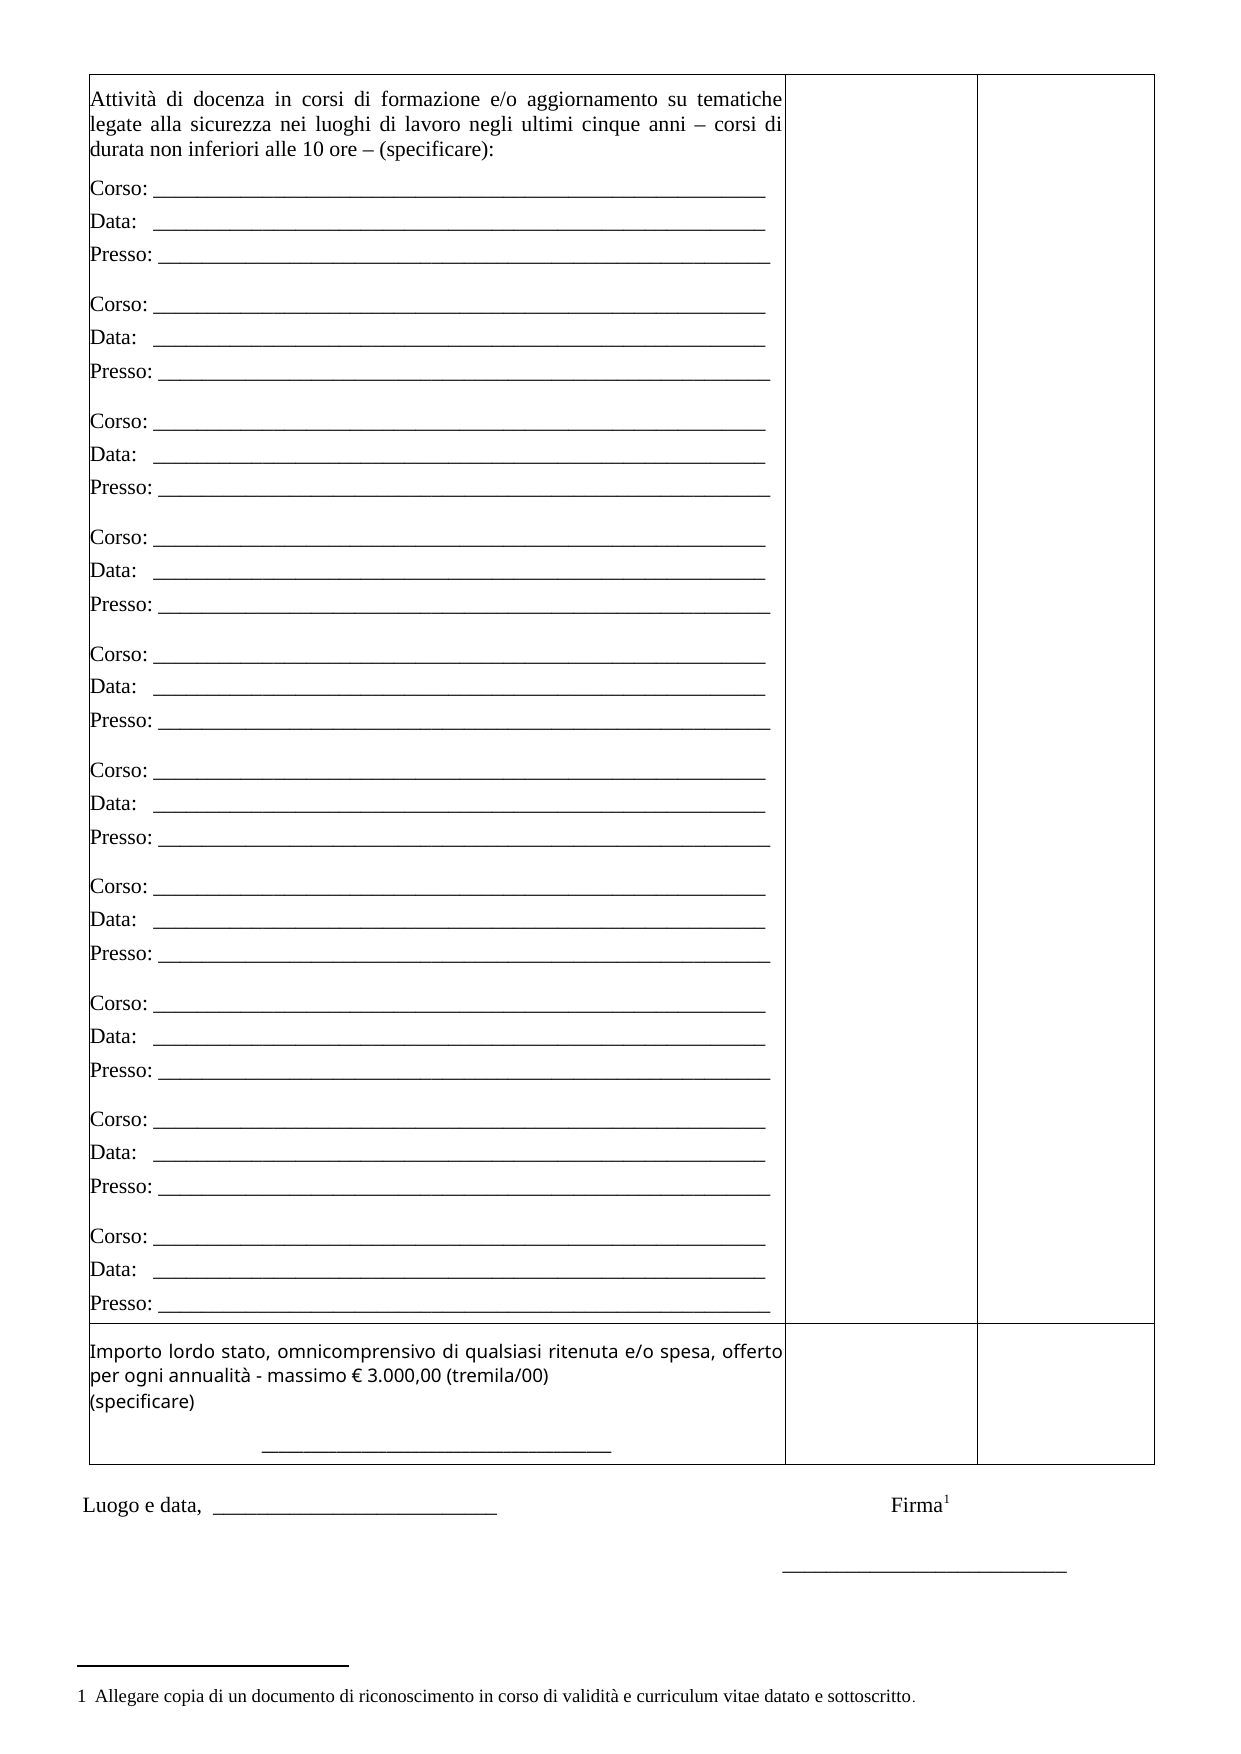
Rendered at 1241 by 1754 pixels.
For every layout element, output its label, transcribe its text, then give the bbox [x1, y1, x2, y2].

table_cell [978, 1324, 1154, 1464]
text __________________________ [77, 1550, 1169, 1575]
table_cell Attività di docenza in corsi di formazione e/o aggiornamento su tematiche legate alla sicurezza nei luoghi di lavoro negli ultimi cinque anni – corsi di durata non inferiori alle 10 ore – (specificare): Corso: ________________________________________________________ Data: ________________________________________________________ Presso: ________________________________________________________ Corso: ________________________________________________________ Data: ________________________________________________________ Presso: ________________________________________________________ Corso: ________________________________________________________ Data: ________________________________________________________ Presso: ________________________________________________________ Corso: ________________________________________________________ Data: ________________________________________________________ Presso: ________________________________________________________ Corso: ________________________________________________________ Data: ________________________________________________________ Presso: ________________________________________________________ Corso: ________________________________________________________ Data: ________________________________________________________ Presso: ________________________________________________________ Corso: ________________________________________________________ Data: ________________________________________________________ Presso: ________________________________________________________ Corso: ________________________________________________________ Data: ________________________________________________________ Presso: ________________________________________________________ Corso: ________________________________________________________ Data: ________________________________________________________ Presso: ________________________________________________________ Corso: ________________________________________________________ Data: ________________________________________________________ Presso: ________________________________________________________ [90, 75, 785, 1323]
table_cell [978, 75, 1154, 1323]
table_cell Importo lordo stato, omnicomprensivo di qualsiasi ritenuta e/o spesa, offerto per ogni annualità - massimo € 3.000,00 (tremila/00) (specificare) __________________________________________ [90, 1324, 785, 1464]
table_cell [786, 75, 977, 1323]
text Luogo e data, __________________________ Firma [77, 1492, 1169, 1517]
table_cell [786, 1324, 977, 1464]
